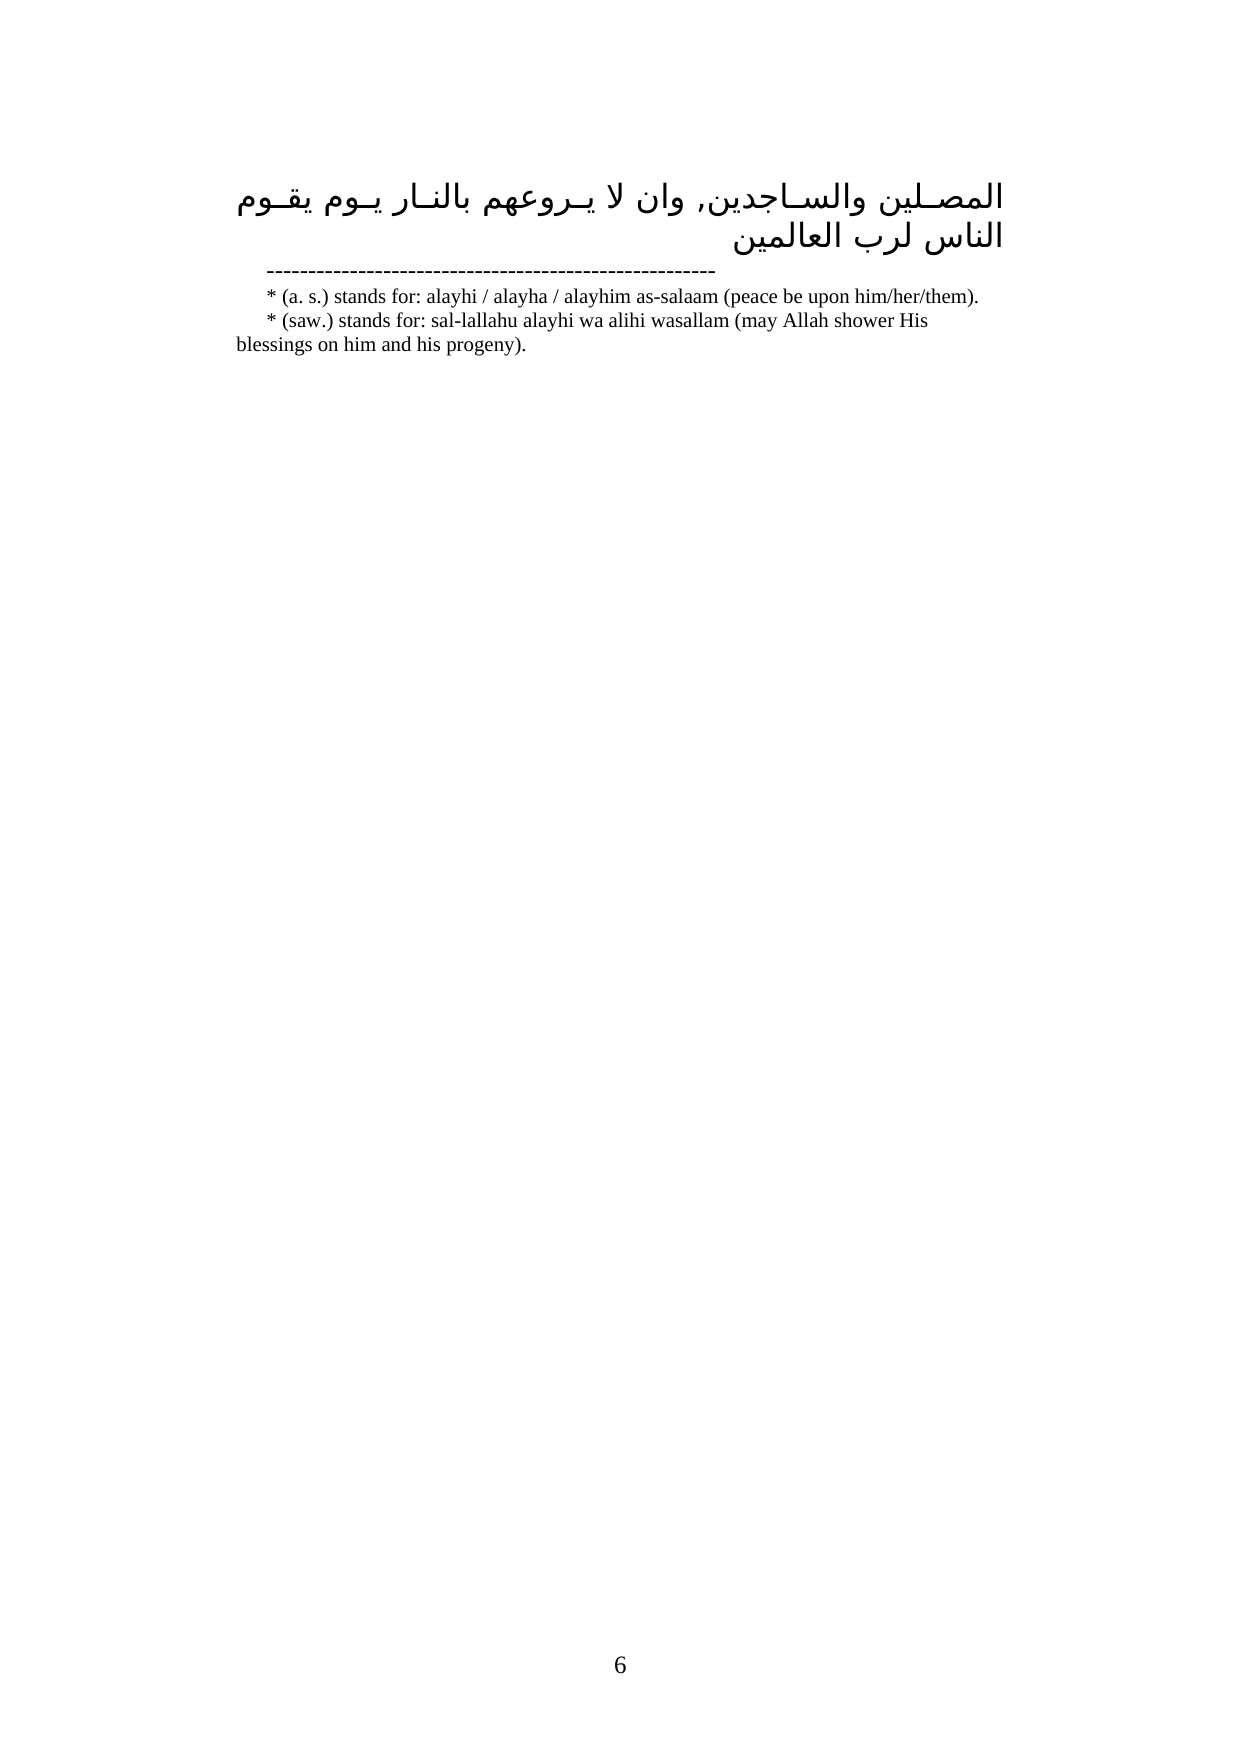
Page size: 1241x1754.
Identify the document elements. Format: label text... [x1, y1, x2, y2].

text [236, 177, 1004, 255]
text * (a. s.) stands for: alayhi / alayha / alayhim as-salaam (peace be upon him/her/them). [236, 284, 1004, 308]
text * (saw.) stands for: sal-lallahu alayhi wa alihi wasallam (may Allah shower His blessings on him and his progeny). [236, 308, 1004, 356]
text ------------------------------------------------------ [236, 255, 1004, 284]
